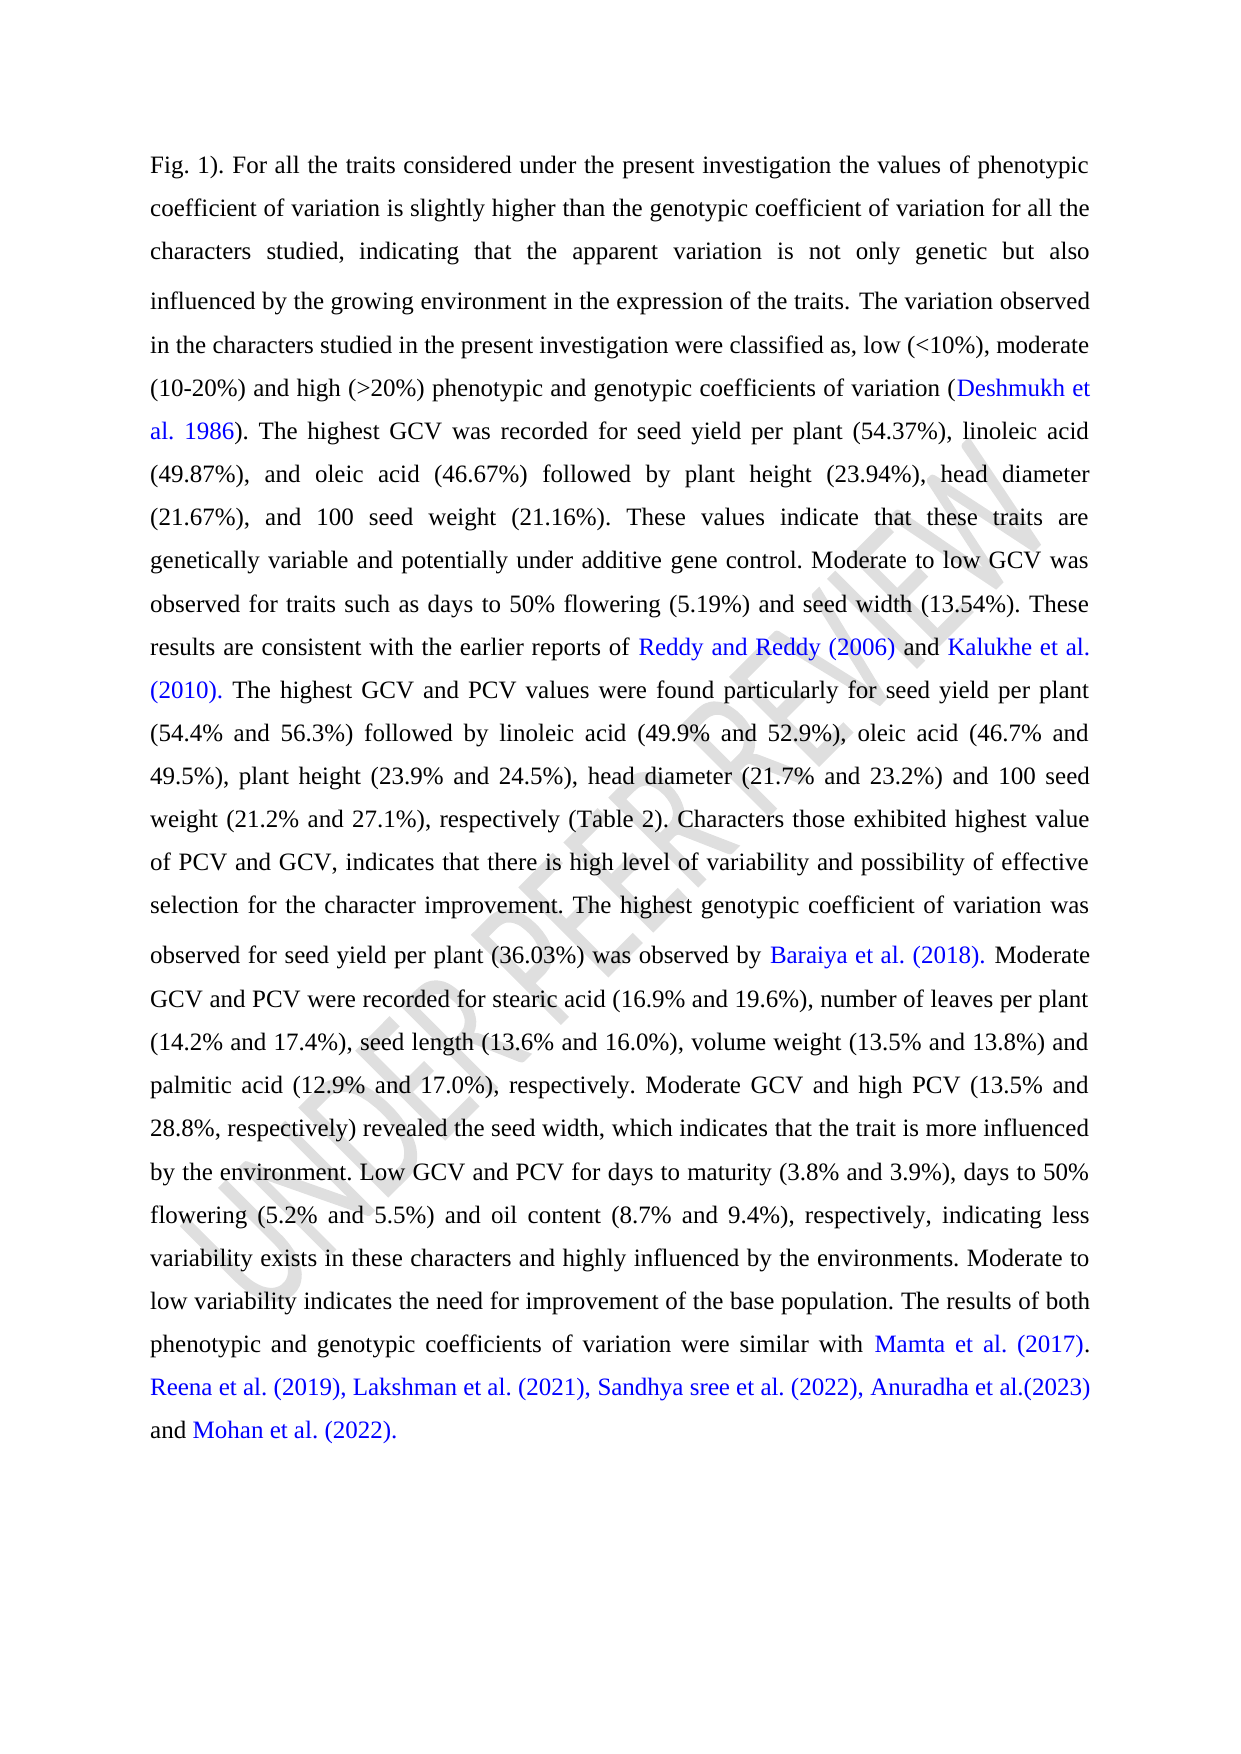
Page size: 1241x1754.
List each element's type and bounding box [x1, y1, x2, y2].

text [150, 150, 1090, 1444]
